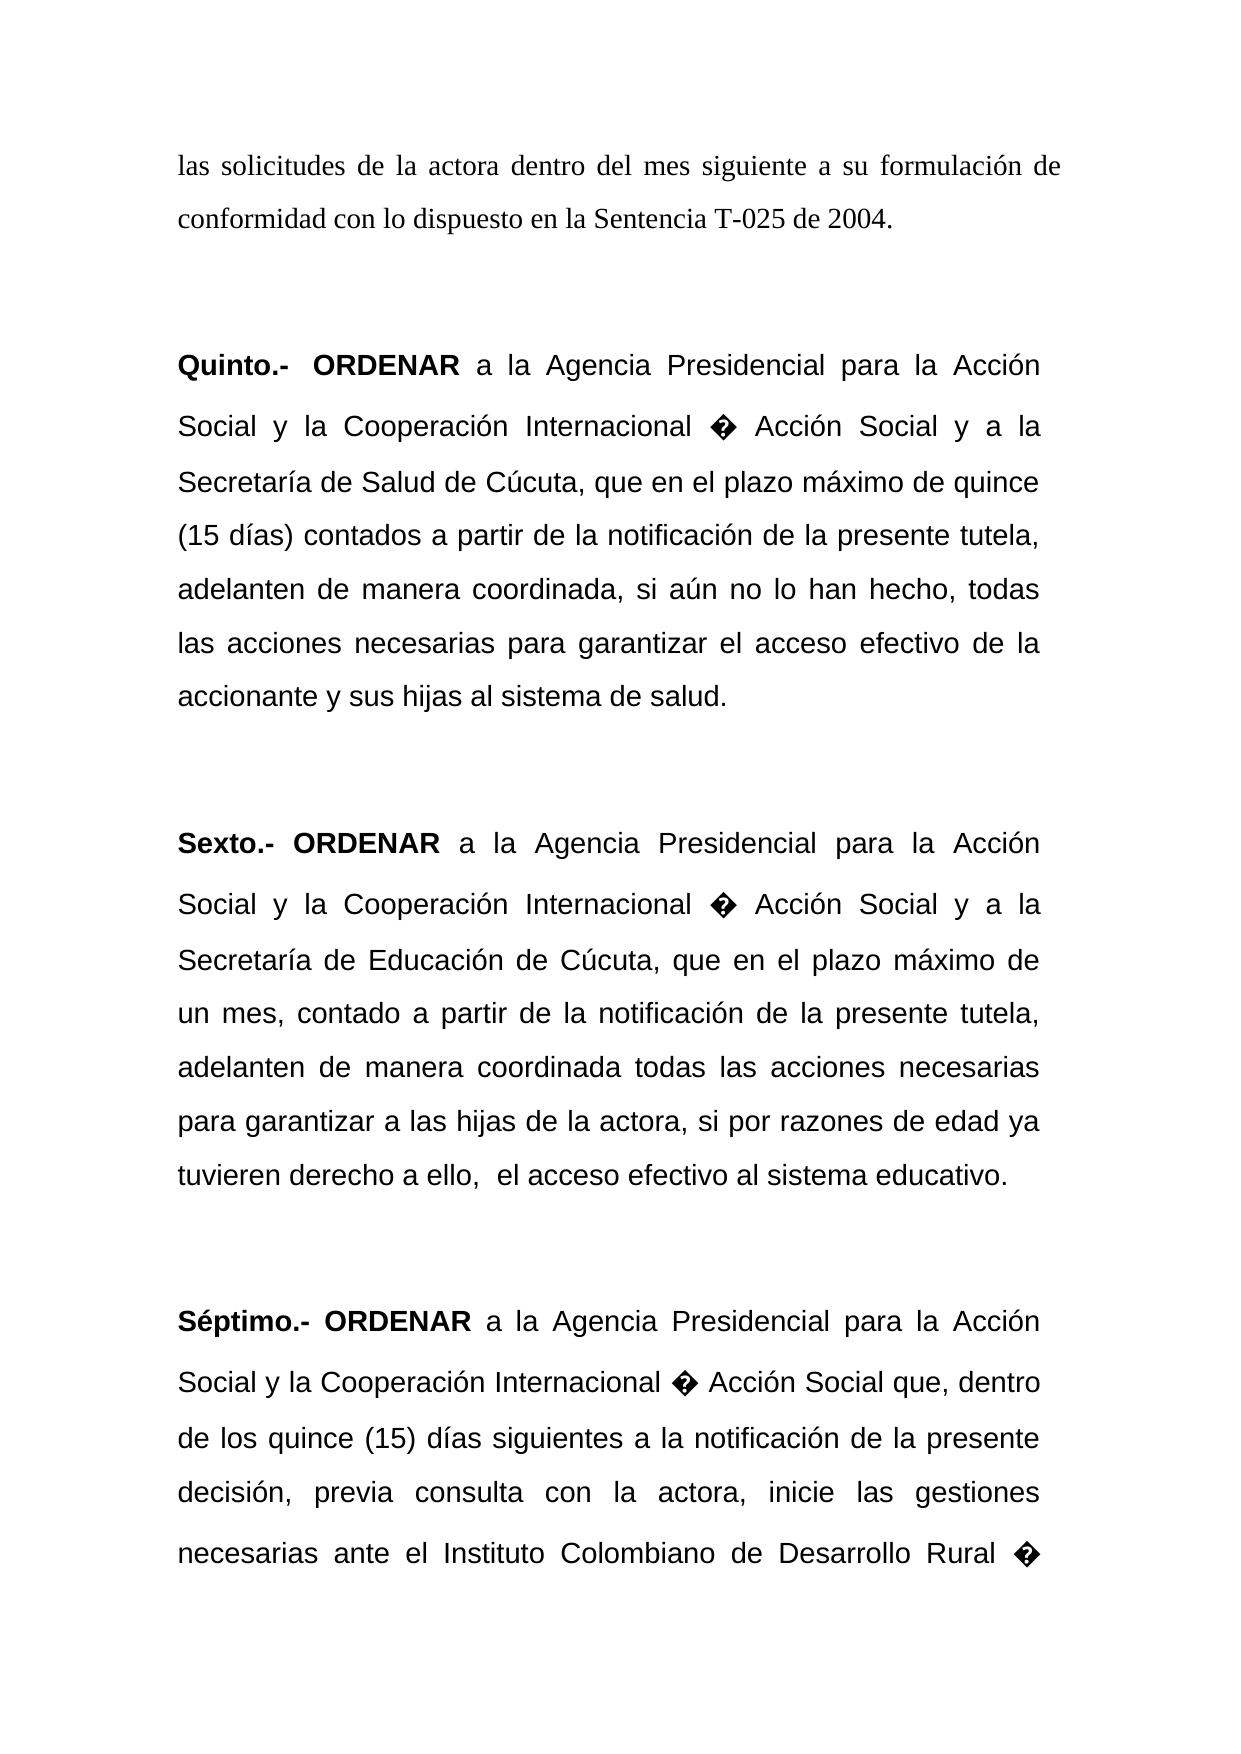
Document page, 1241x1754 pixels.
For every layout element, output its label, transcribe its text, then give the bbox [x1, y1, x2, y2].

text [177, 148, 1063, 235]
text Quinto.- ORDENAR a la Agencia Presidencial para la Acción Social y la Cooperación Internacional � Acción Social y a la Secretaría de Salud de Cúcuta, que en el plazo máximo de quince (15 días) contados a partir de la notificación de la presente tutela, adelanten de manera coordinada, si aún no lo han hecho, todas las acciones necesarias para garantizar el acceso efectivo de la accionante y sus hijas al sistema de salud. [177, 348, 1041, 713]
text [177, 1304, 1041, 1572]
text Sexto.- ORDENAR a la Agencia Presidencial para la Acción Social y la Cooperación Internacional � Acción Social y a la Secretaría de Educación de Cúcuta, que en el plazo máximo de un mes, contado a partir de la notificación de la presente tutela, adelanten de manera coordinada todas las acciones necesarias para garantizar a las hijas de la actora, si por razones de edad ya tuvieren derecho a ello, el acceso efectivo al sistema educativo. [177, 826, 1041, 1191]
